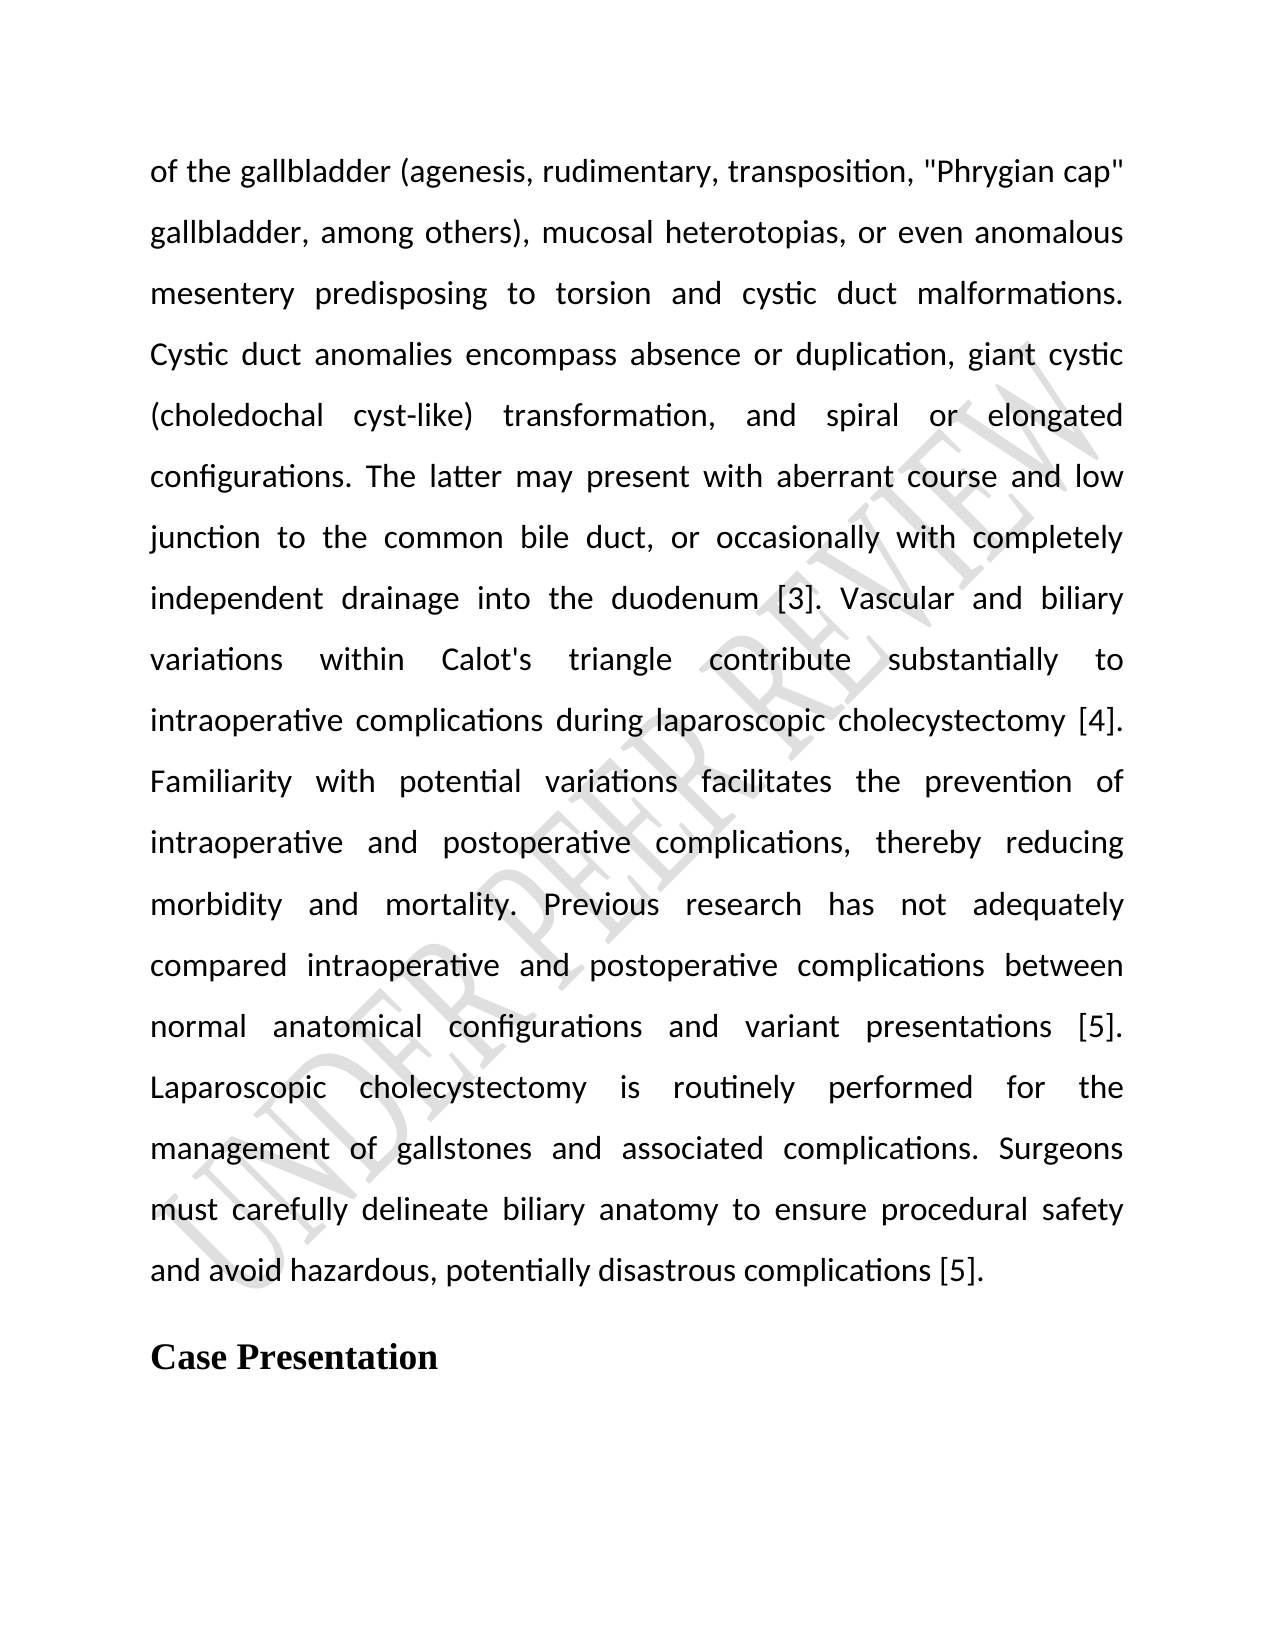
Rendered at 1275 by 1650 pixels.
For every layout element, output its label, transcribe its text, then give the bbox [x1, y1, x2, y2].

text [150, 150, 1125, 1289]
text Case Presentation [150, 1335, 1125, 1378]
